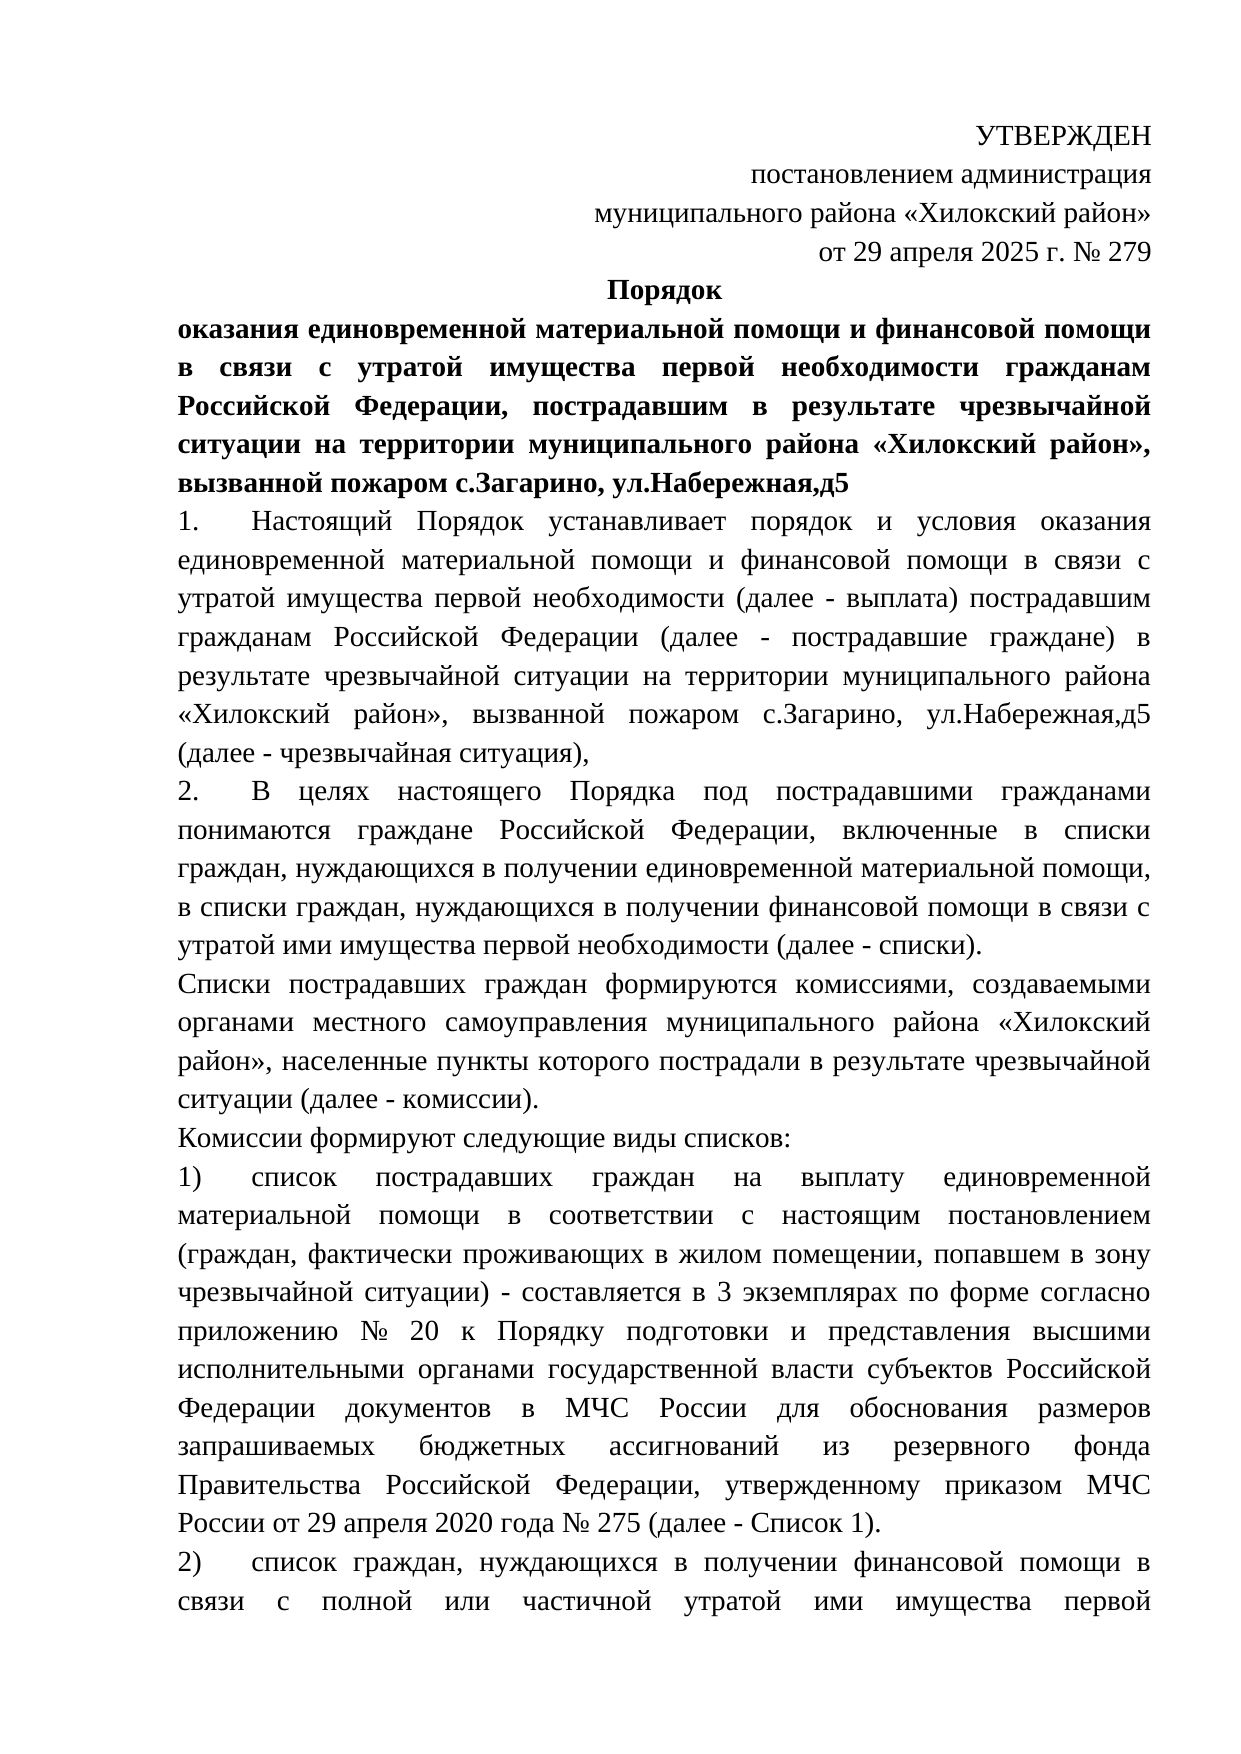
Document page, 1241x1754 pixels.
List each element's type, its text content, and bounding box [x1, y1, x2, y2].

text оказания единовременной материальной помощи и финансовой помощи в связи с утратой имущества первой необходимости гражданам Российской Федерации, пострадавшим в результате чрезвычайной ситуации на территории муниципального района «Хилокский район», вызванной пожаром с.Загарино, ул.Набережная,д5 [177, 311, 1152, 498]
text 1) список пострадавших граждан на выплату единовременной материальной помощи в соответствии с настоящим постановлением (граждан, фактически проживающих в жилом помещении, попавшем в зону чрезвычайной ситуации) - составляется в 3 экземплярах по форме согласно приложению № 20 к Порядку подготовки и представления высшими исполнительными органами государственной власти субъектов Российской Федерации документов в МЧС России для обоснования размеров запрашиваемых бюджетных ассигнований из резервного фонда Правительства Российской Федерации, утвержденному приказом МЧС России от 29 апреля 2020 года № 275 (далее - Список 1). [177, 1159, 1152, 1539]
text 2. В целях настоящего Порядка под пострадавшими гражданами понимаются граждане Российской Федерации, включенные в списки граждан, нуждающихся в получении единовременной материальной помощи, в списки граждан, нуждающихся в получении финансовой помощи в связи с утратой ими имущества первой необходимости (далее - списки). [177, 773, 1152, 961]
text 1. Настоящий Порядок устанавливает порядок и условия оказания единовременной материальной помощи и финансовой помощи в связи с утратой имущества первой необходимости (далее - выплата) пострадавшим гражданам Российской Федерации (далее - пострадавшие граждане) в результате чрезвычайной ситуации на территории муниципального района «Хилокский район», вызванной пожаром с.Загарино, ул.Набережная,д5 (далее - чрезвычайная ситуация), [177, 503, 1152, 768]
text муниципального района «Хилокский район» [177, 195, 1152, 229]
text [177, 1544, 1152, 1616]
text Комиссии формируют следующие виды списков: [177, 1120, 1152, 1154]
text Списки пострадавших граждан формируются комиссиями, создаваемыми органами местного самоуправления муниципального района «Хилокский район», населенные пункты которого пострадали в результате чрезвычайной ситуации (далее - комиссии). [177, 966, 1152, 1115]
text УТВЕРЖДЕН [177, 118, 1152, 152]
text Порядок [177, 272, 1152, 306]
text постановлением администрация [177, 157, 1152, 190]
text от 29 апреля 2025 г. № 279 [177, 234, 1152, 267]
